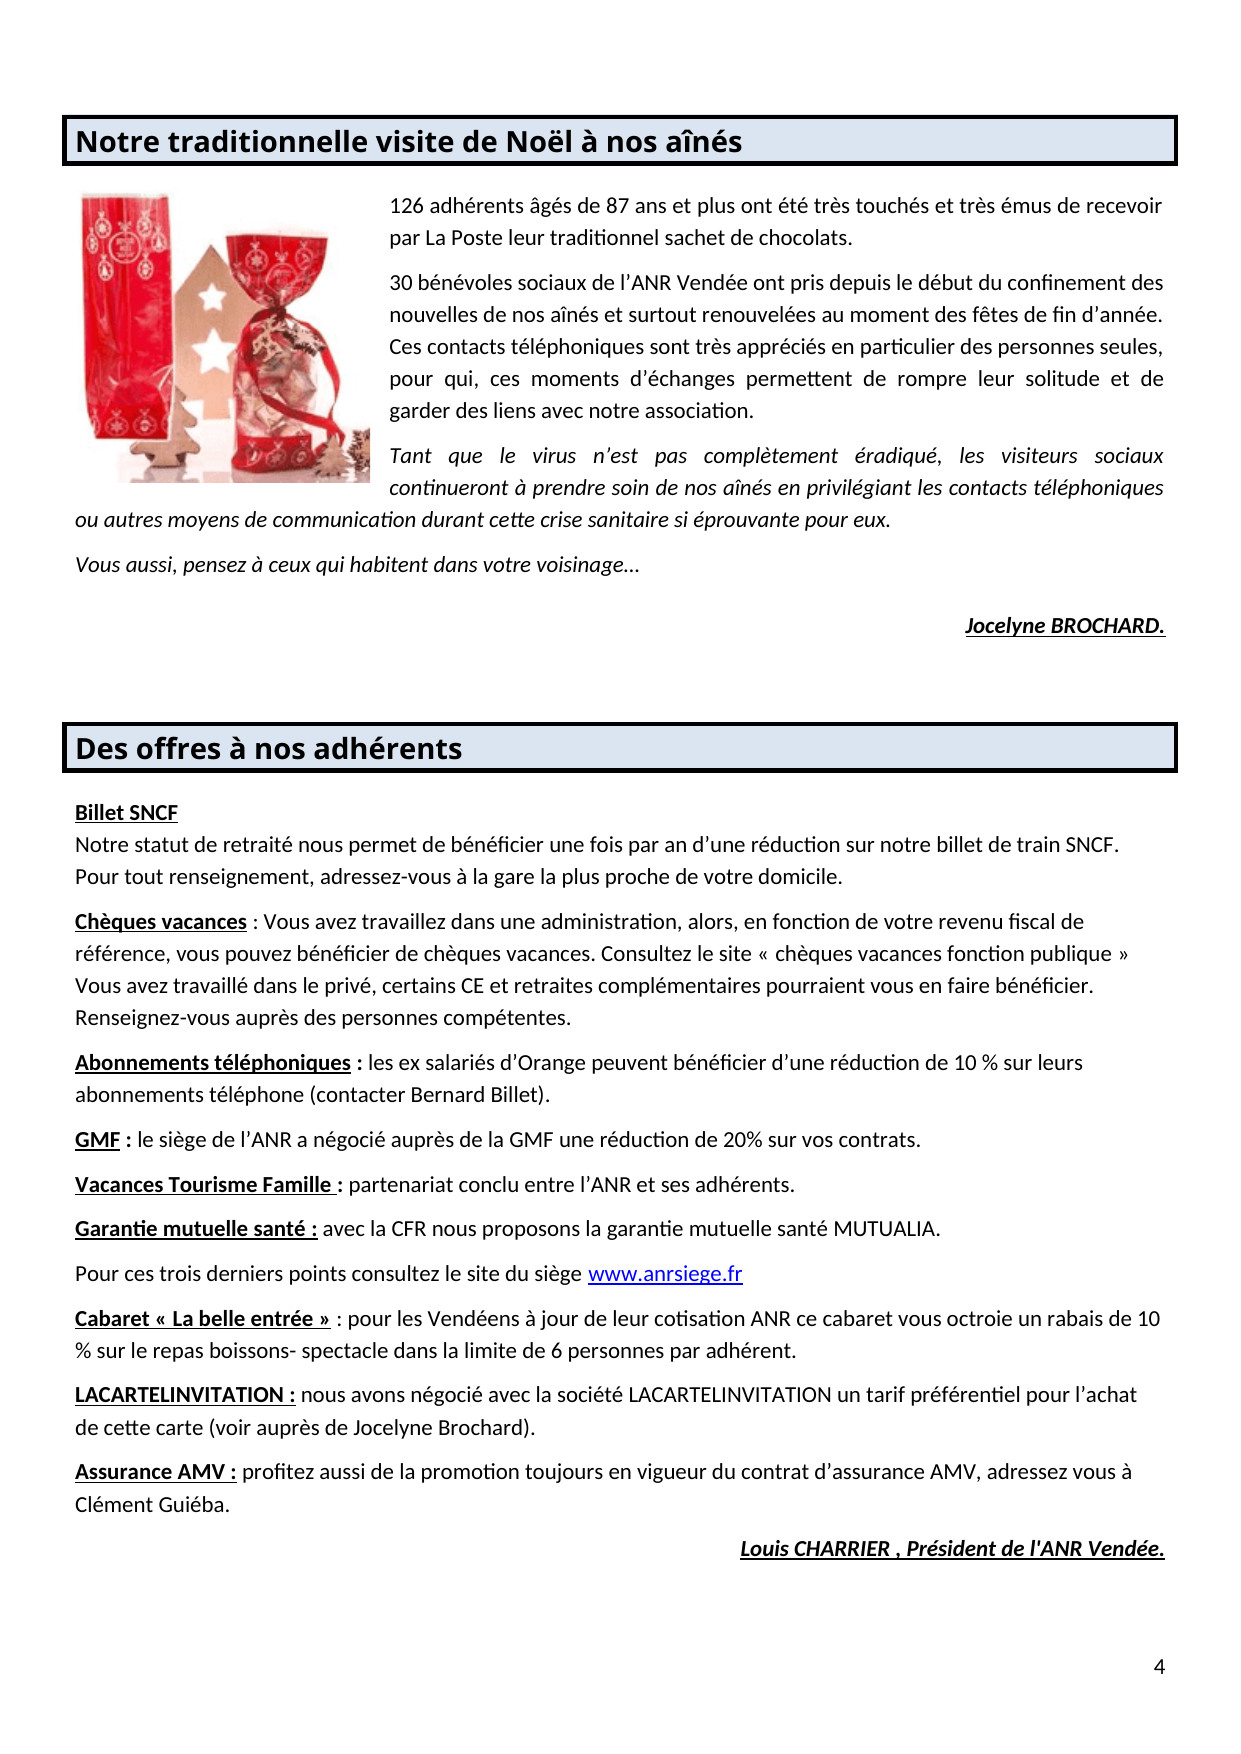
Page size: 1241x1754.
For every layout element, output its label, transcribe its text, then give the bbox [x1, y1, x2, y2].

text Louis CHARRIER , Président de l'ANR Vendée. [75, 1534, 1165, 1562]
text 30 bénévoles sociaux de l’ANR Vendée ont pris depuis le début du confinement des nouvelles de nos aînés et surtout renouvelées au moment des fêtes de fin d’année. Ces contacts téléphoniques sont très appréciés en particulier des personnes seules, pour qui, ces moments d’échanges permettent de rompre leur solitude et de garder des liens avec notre association. [75, 268, 1165, 424]
text Billet SNCF Notre statut de retraité nous permet de bénéficier une fois par an d’une réduction sur notre billet de train SNCF. Pour tout renseignement, adressez-vous à la gare la plus proche de votre domicile. [75, 798, 1165, 890]
text LACARTELINVITATION : nous avons négocié avec la société LACARTELINVITATION un tarif préférentiel pour l’achat de cette carte (voir auprès de Jocelyne Brochard). [75, 1381, 1165, 1441]
text GMF : le siège de l’ANR a négocié auprès de la GMF une réduction de 20% sur vos contrats. [75, 1125, 1165, 1153]
text Des offres à nos adhérents [67, 726, 1174, 768]
text Abonnements téléphoniques : les ex salariés d’Orange peuvent bénéficier d’une réduction de 10 % sur leurs abonnements téléphone (contacter Bernard Billet). [75, 1048, 1165, 1108]
picture [78, 251, 371, 268]
text Assurance AMV : profitez aussi de la promotion toujours en vigueur du contrat d’assurance AMV, adressez vous à Clément Guiéba. [75, 1457, 1165, 1518]
text Pour ces trois derniers points consultez le site du siège www.anrsiege.fr [75, 1259, 1165, 1287]
text 126 adhérents âgés de 87 ans et plus ont été très touchés et très émus de recevoir par La Poste leur traditionnel sachet de chocolats. [75, 191, 1165, 251]
picture [78, 424, 371, 441]
text Garantie mutuelle santé : avec la CFR nous proposons la garantie mutuelle santé MUTUALIA. [75, 1214, 1165, 1242]
text Cabaret « La belle entrée » : pour les Vendéens à jour de leur cotisation ANR ce cabaret vous octroie un rabais de 10 % sur le repas boissons- spectacle dans la limite de 6 personnes par adhérent. [75, 1304, 1165, 1364]
text Vacances Tourisme Famille : partenariat conclu entre l’ANR et ses adhérents. [75, 1170, 1165, 1198]
text Vous aussi, pensez à ceux qui habitent dans votre voisinage… [75, 550, 1165, 578]
text Notre traditionnelle visite de Noël à nos aînés [67, 119, 1174, 161]
text Jocelyne BROCHARD. [75, 611, 1165, 639]
text Tant que le virus n’est pas complètement éradiqué, les visiteurs sociaux continueront à prendre soin de nos aînés en privilégiant les contacts téléphoniques ou autres moyens de communication durant cette crise sanitaire si éprouvante pour eux. [75, 441, 1165, 533]
text Chèques vacances : Vous avez travaillez dans une administration, alors, en fonction de votre revenu fiscal de référence, vous pouvez bénéficier de chèques vacances. Consultez le site « chèques vacances fonction publique » Vous avez travaillé dans le privé, certains CE et retraites complémentaires pourraient vous en faire bénéficier. Renseignez-vous auprès des personnes compétentes. [75, 907, 1165, 1031]
